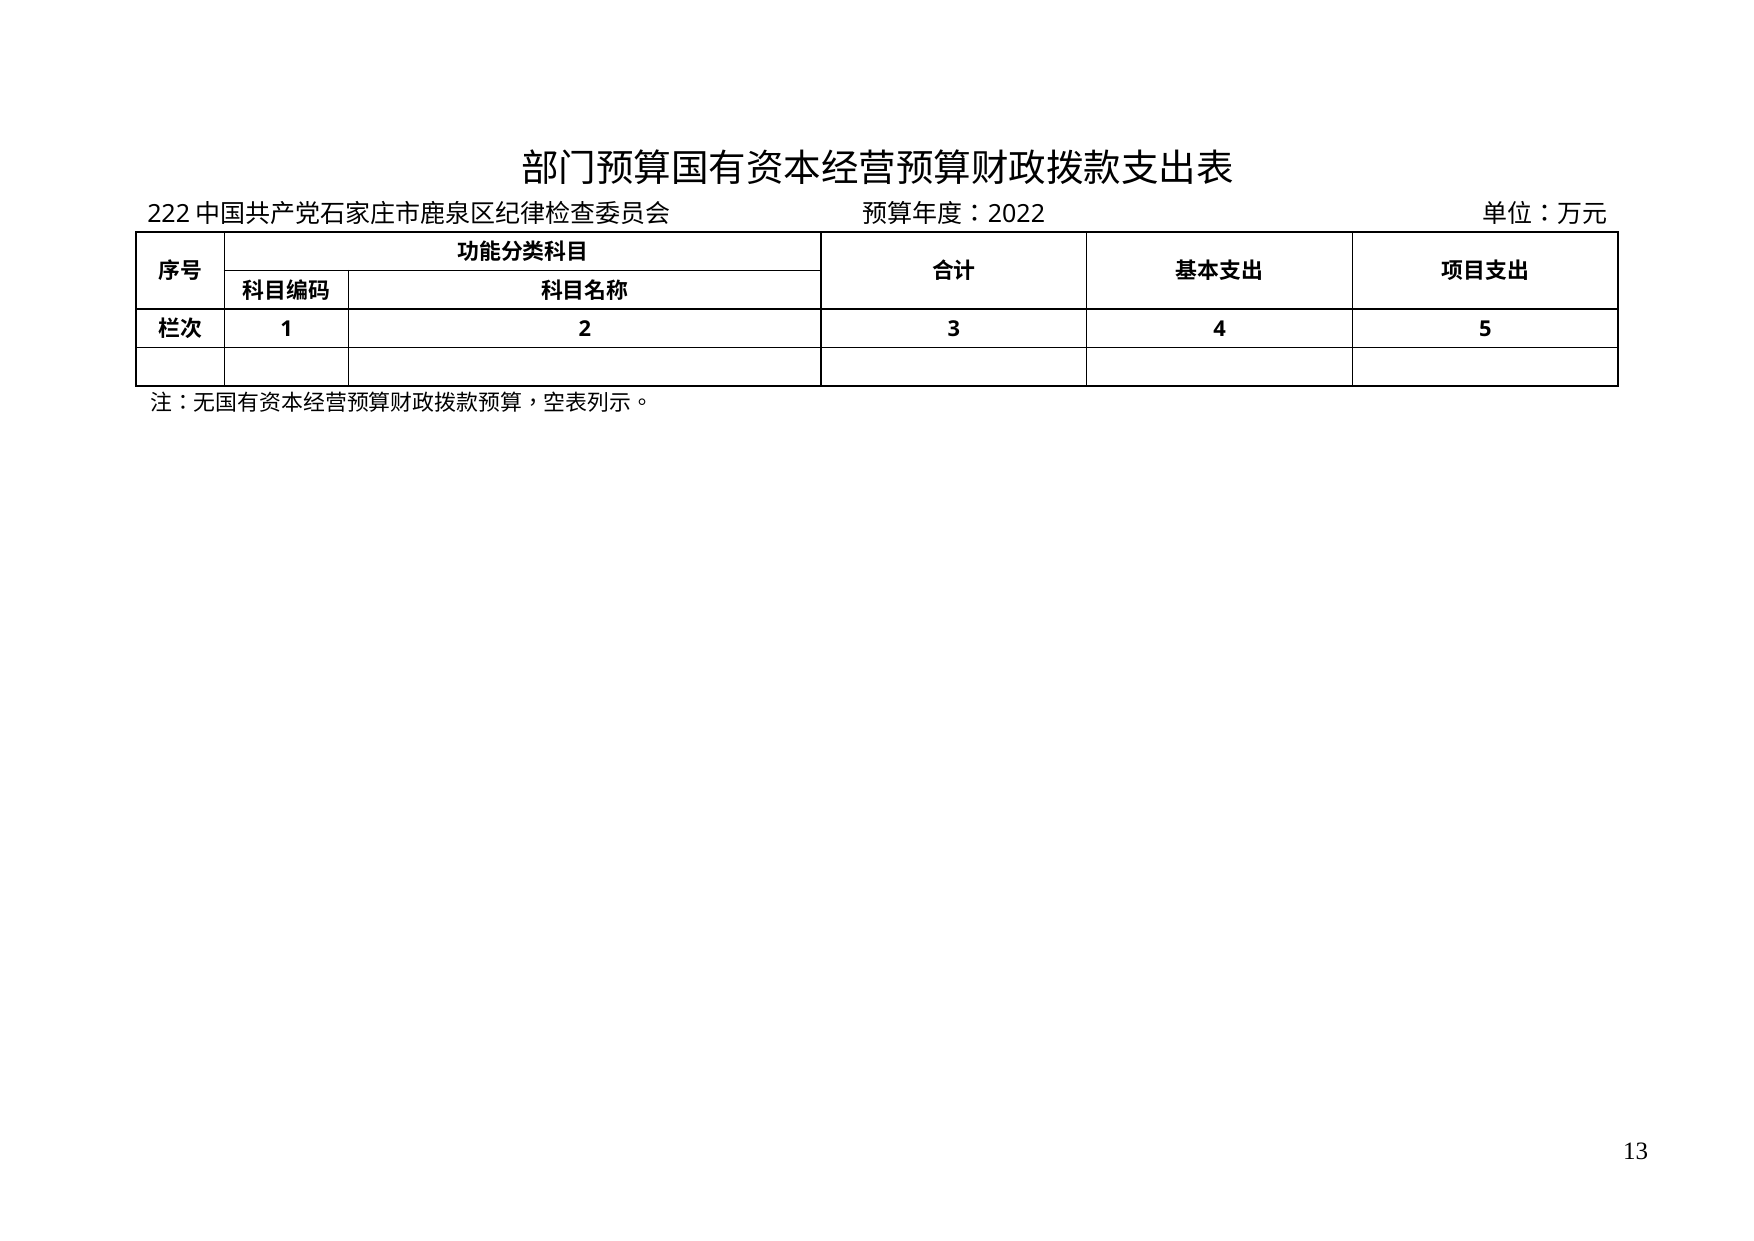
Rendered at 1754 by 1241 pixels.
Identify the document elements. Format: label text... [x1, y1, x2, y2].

table_cell 基本支出 [1087, 233, 1352, 308]
table_cell [349, 348, 820, 385]
table_cell [1353, 348, 1617, 385]
table_cell 5 [1353, 310, 1617, 347]
table_cell 4 [1087, 310, 1352, 347]
table_cell 功能分类科目 [225, 233, 820, 270]
table_cell 合计 [822, 233, 1086, 308]
table_cell [1087, 348, 1352, 385]
table_cell [822, 348, 1086, 385]
table_cell 2 [349, 310, 820, 347]
table_cell 栏次 [137, 310, 224, 347]
text 注：无国有资本经营预算财政拨款预算，空表列示。 [106, 387, 1648, 416]
table_header 单位：万元 [1087, 195, 1617, 231]
table_cell 3 [822, 310, 1086, 347]
table_cell 科目名称 [349, 271, 820, 308]
table_cell 序号 [137, 233, 224, 308]
table_header 222中国共产党石家庄市鹿泉区纪律检查委员会 [137, 195, 820, 231]
table_cell 科目编码 [225, 271, 348, 308]
table_cell [225, 348, 348, 385]
table_cell 项目支出 [1353, 233, 1617, 308]
table_header 预算年度：2022 [822, 195, 1086, 231]
table_cell [137, 348, 224, 385]
table_cell 1 [225, 310, 348, 347]
text 部门预算国有资本经营预算财政拨款支出表 [106, 142, 1648, 193]
